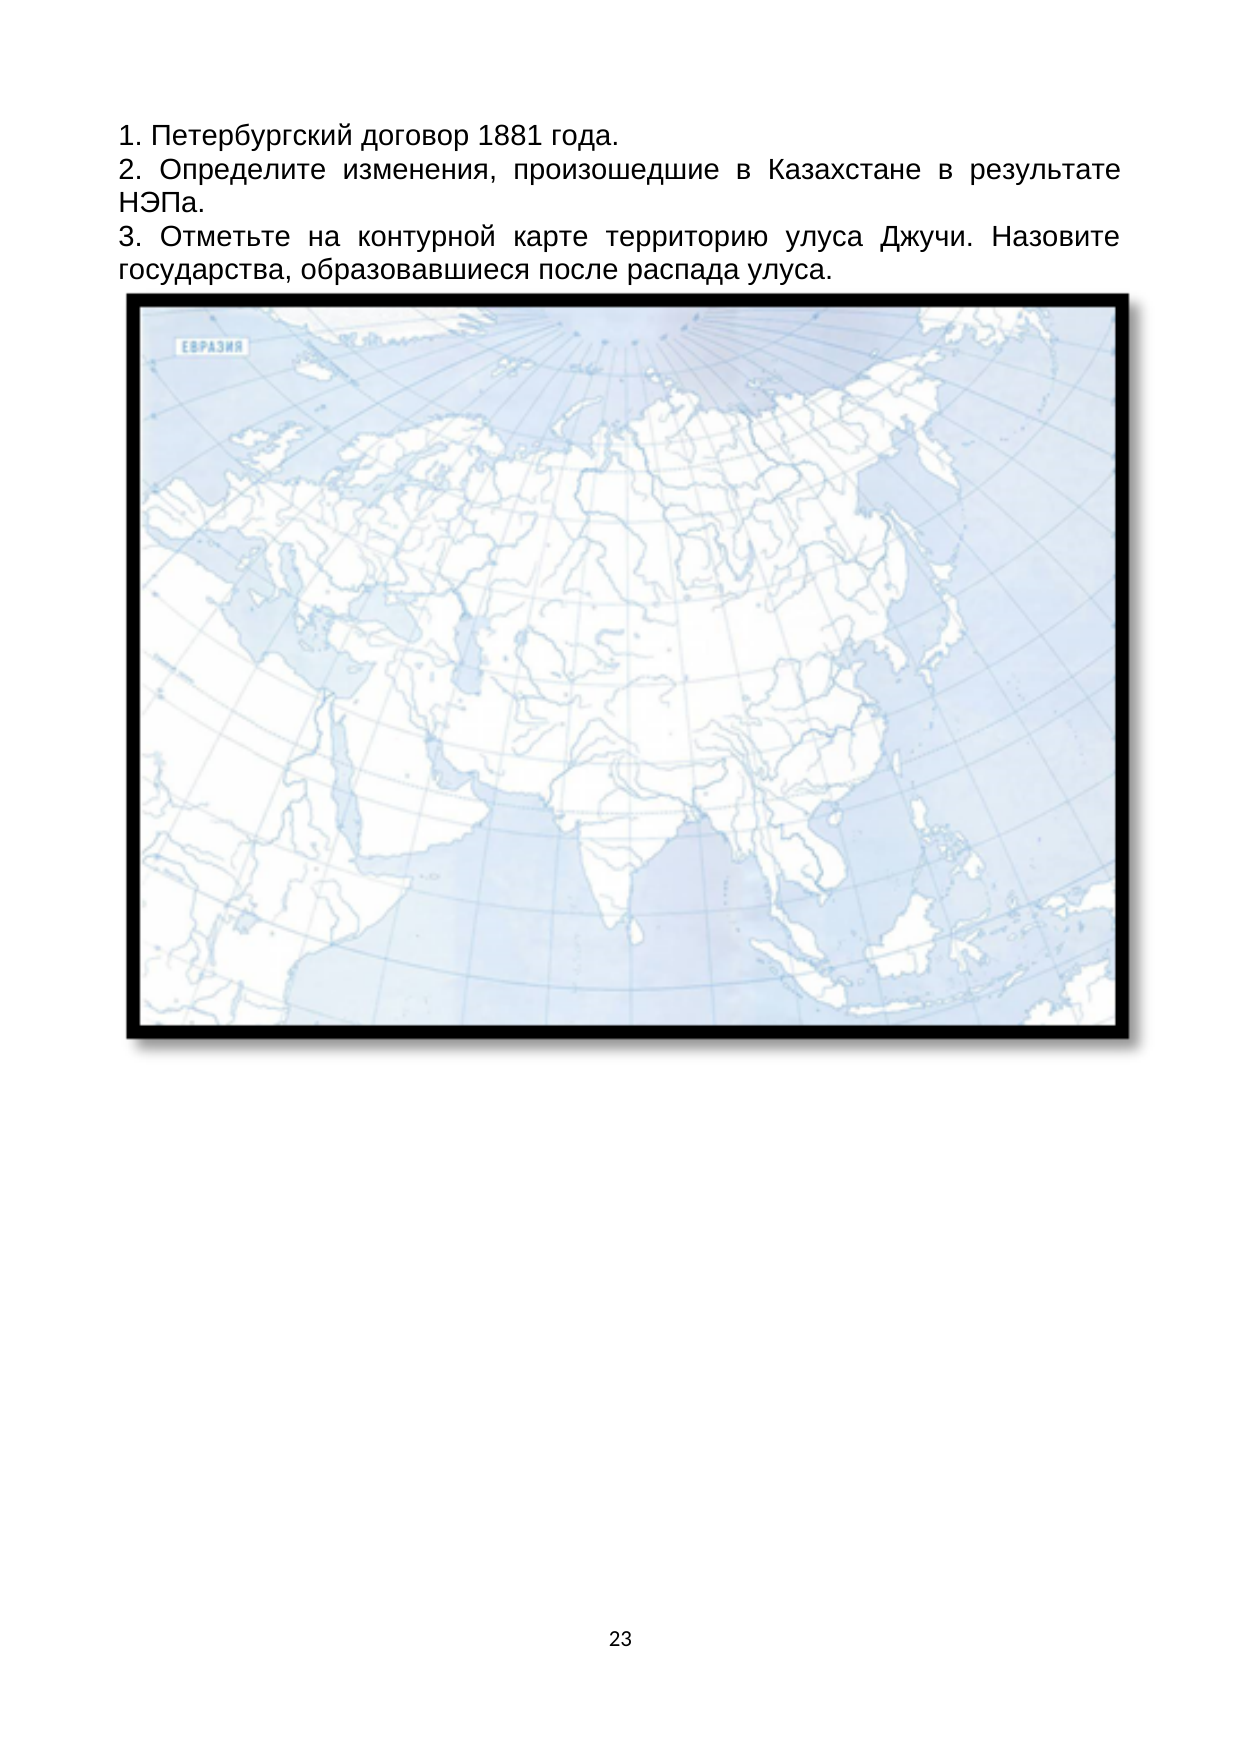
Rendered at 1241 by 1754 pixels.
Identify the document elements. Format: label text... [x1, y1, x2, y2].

text 2. Определите изменения, произошедшие в Казахстане в результате НЭПа. [118, 152, 1122, 219]
list 1. Петербургский договор 1881 года. [118, 118, 1122, 152]
picture [118, 285, 1159, 1069]
list 3. Отметьте на контурной карте территорию улуса Джучи. Назовите государства, образовавшиеся после распада улуса. [118, 219, 1122, 285]
